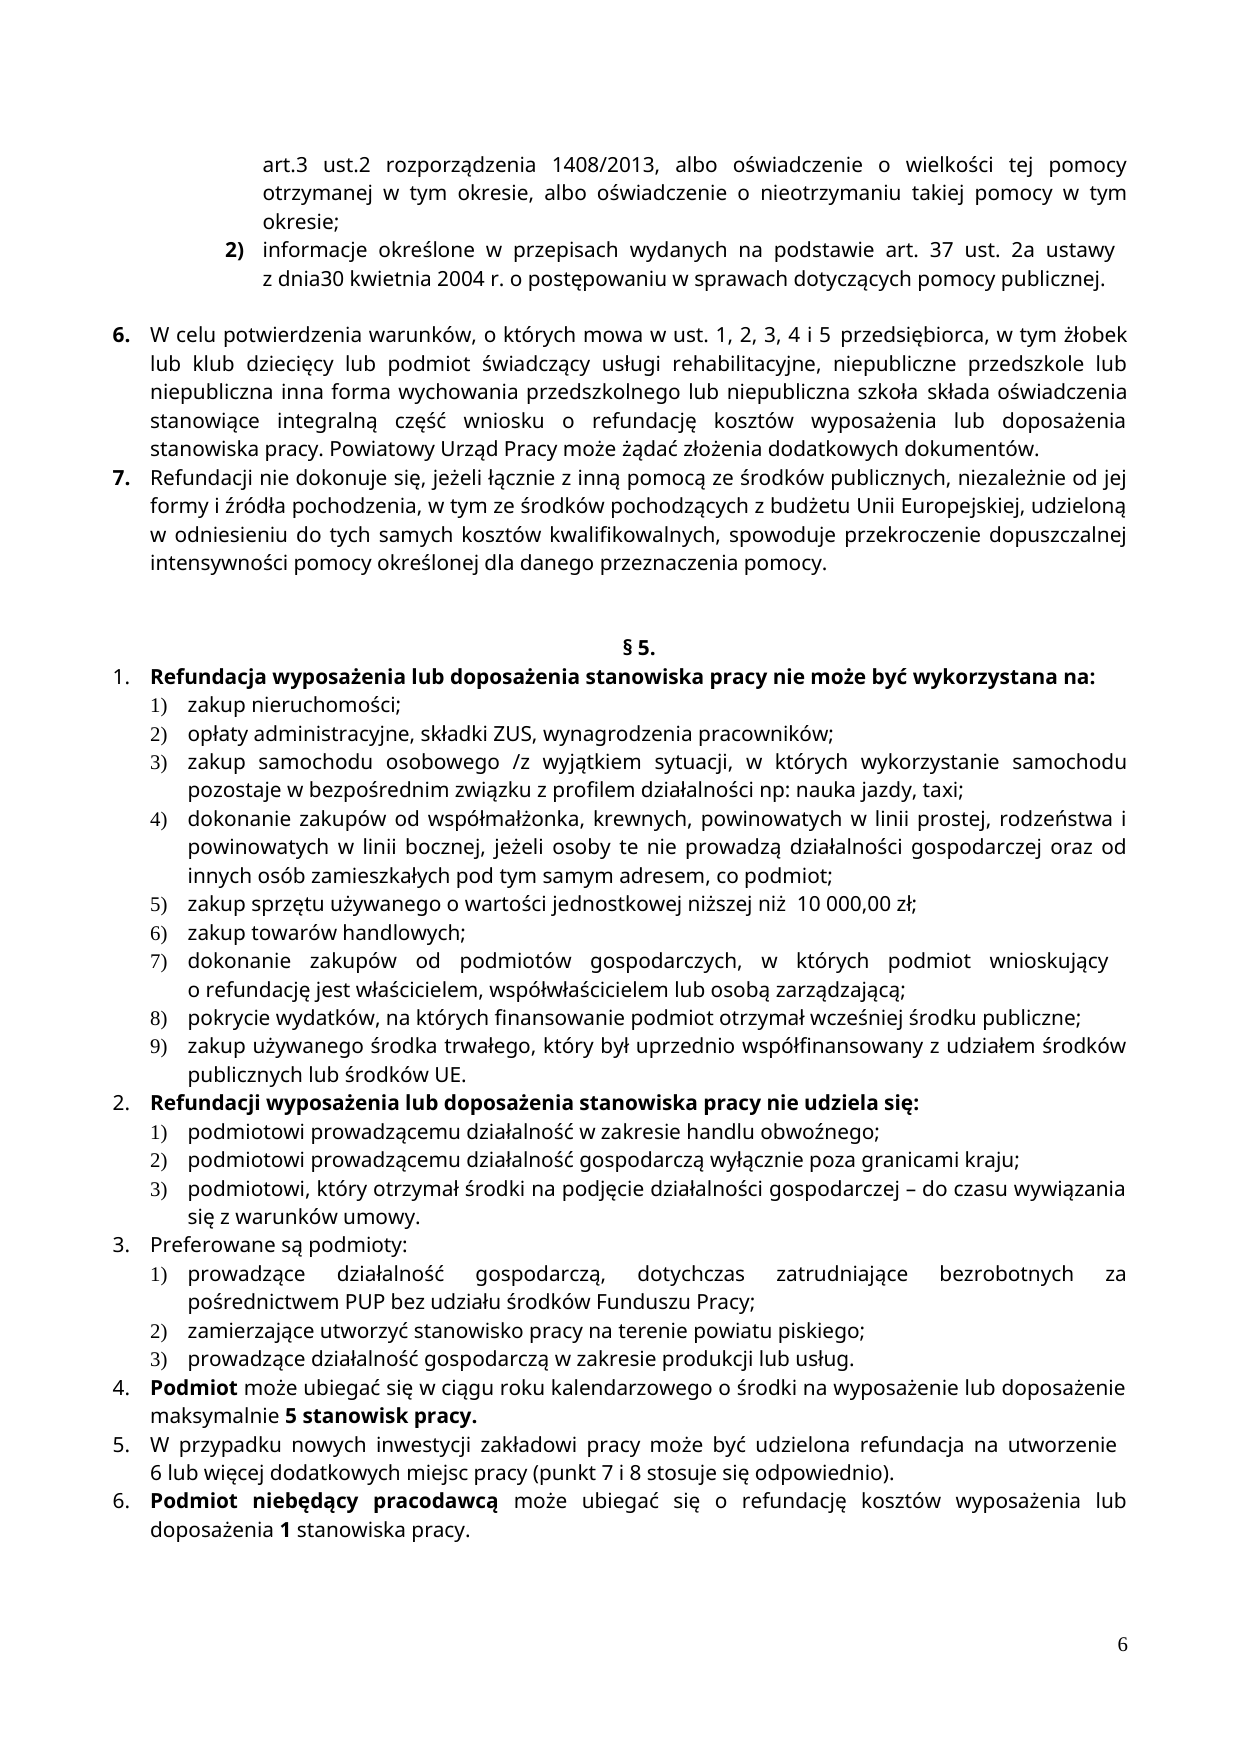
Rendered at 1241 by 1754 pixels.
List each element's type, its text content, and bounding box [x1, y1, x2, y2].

list podmiotowi prowadzącemu działalność w zakresie handlu obwoźnego; [150, 1117, 1128, 1145]
list Podmiot może ubiegać się w ciągu roku kalendarzowego o środki na wyposażenie lub doposażenie maksymalnie 5 stanowisk pracy. [112, 1373, 1128, 1430]
list W przypadku nowych inwestycji zakładowi pracy może być udzielona refundacja na utworzenie 6 lub więcej dodatkowych miejsc pracy (punkt 7 i 8 stosuje się odpowiednio). [112, 1430, 1128, 1487]
text § 5. [150, 633, 1128, 662]
list prowadzące działalność gospodarczą w zakresie produkcji lub usług. [150, 1344, 1128, 1373]
list opłaty administracyjne, składki ZUS, wynagrodzenia pracowników; [150, 719, 1128, 747]
list dokonanie zakupów od podmiotów gospodarczych, w których podmiot wnioskujący o refundację jest właścicielem, współwłaścicielem lub osobą zarządzającą; [150, 946, 1128, 1003]
list zakup używanego środka trwałego, który był uprzednio współfinansowany z udziałem środków publicznych lub środków UE. [150, 1032, 1128, 1088]
list Refundacji wyposażenia lub doposażenia stanowiska pracy nie udziela się: [112, 1088, 1128, 1117]
list pokrycie wydatków, na których finansowanie podmiot otrzymał wcześniej środku publiczne; [150, 1003, 1128, 1032]
list prowadzące działalność gospodarczą, dotychczas zatrudniające bezrobotnych za pośrednictwem PUP bez udziału środków Funduszu Pracy; [150, 1259, 1128, 1316]
list zakup towarów handlowych; [150, 918, 1128, 946]
list zakup sprzętu używanego o wartości jednostkowej niższej niż 10 000,00 zł; [150, 889, 1128, 918]
list zamierzające utworzyć stanowisko pracy na terenie powiatu piskiego; [150, 1316, 1128, 1344]
list zakup nieruchomości; [150, 690, 1128, 719]
list Podmiot niebędący pracodawcą może ubiegać się o refundację kosztów wyposażenia lub doposażenia 1 stanowiska pracy. [112, 1487, 1128, 1543]
list dokonanie zakupów od współmałżonka, krewnych, powinowatych w linii prostej, rodzeństwa i powinowatych w linii bocznej, jeżeli osoby te nie prowadzą działalności gospodarczej oraz od innych osób zamieszkałych pod tym samym adresem, co podmiot; [150, 804, 1128, 889]
list Refundacji nie dokonuje się, jeżeli łącznie z inną pomocą ze środków publicznych, niezależnie od jej formy i źródła pochodzenia, w tym ze środków pochodzących z budżetu Unii Europejskiej, udzieloną w odniesieniu do tych samych kosztów kwalifikowalnych, spowoduje przekroczenie dopuszczalnej intensywności pomocy określonej dla danego przeznaczenia pomocy. [112, 463, 1128, 577]
list podmiotowi, który otrzymał środki na podjęcie działalności gospodarczej – do czasu wywiązania się z warunków umowy. [150, 1174, 1128, 1231]
list Refundacja wyposażenia lub doposażenia stanowiska pracy nie może być wykorzystana na: [112, 662, 1128, 690]
list W celu potwierdzenia warunków, o których mowa w ust. 1, 2, 3, 4 i 5 przedsiębiorca, w tym żłobek lub klub dziecięcy lub podmiot świadczący usługi rehabilitacyjne, niepubliczne przedszkole lub niepubliczna inna forma wychowania przedszkolnego lub niepubliczna szkoła składa oświadczenia stanowiące integralną część wniosku o refundację kosztów wyposażenia lub doposażenia stanowiska pracy. Powiatowy Urząd Pracy może żądać złożenia dodatkowych dokumentów. [112, 321, 1128, 463]
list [225, 150, 1128, 235]
list podmiotowi prowadzącemu działalność gospodarczą wyłącznie poza granicami kraju; [150, 1145, 1128, 1174]
list zakup samochodu osobowego /z wyjątkiem sytuacji, w których wykorzystanie samochodu pozostaje w bezpośrednim związku z profilem działalności np: nauka jazdy, taxi; [150, 747, 1128, 804]
list Preferowane są podmioty: [112, 1231, 1128, 1259]
